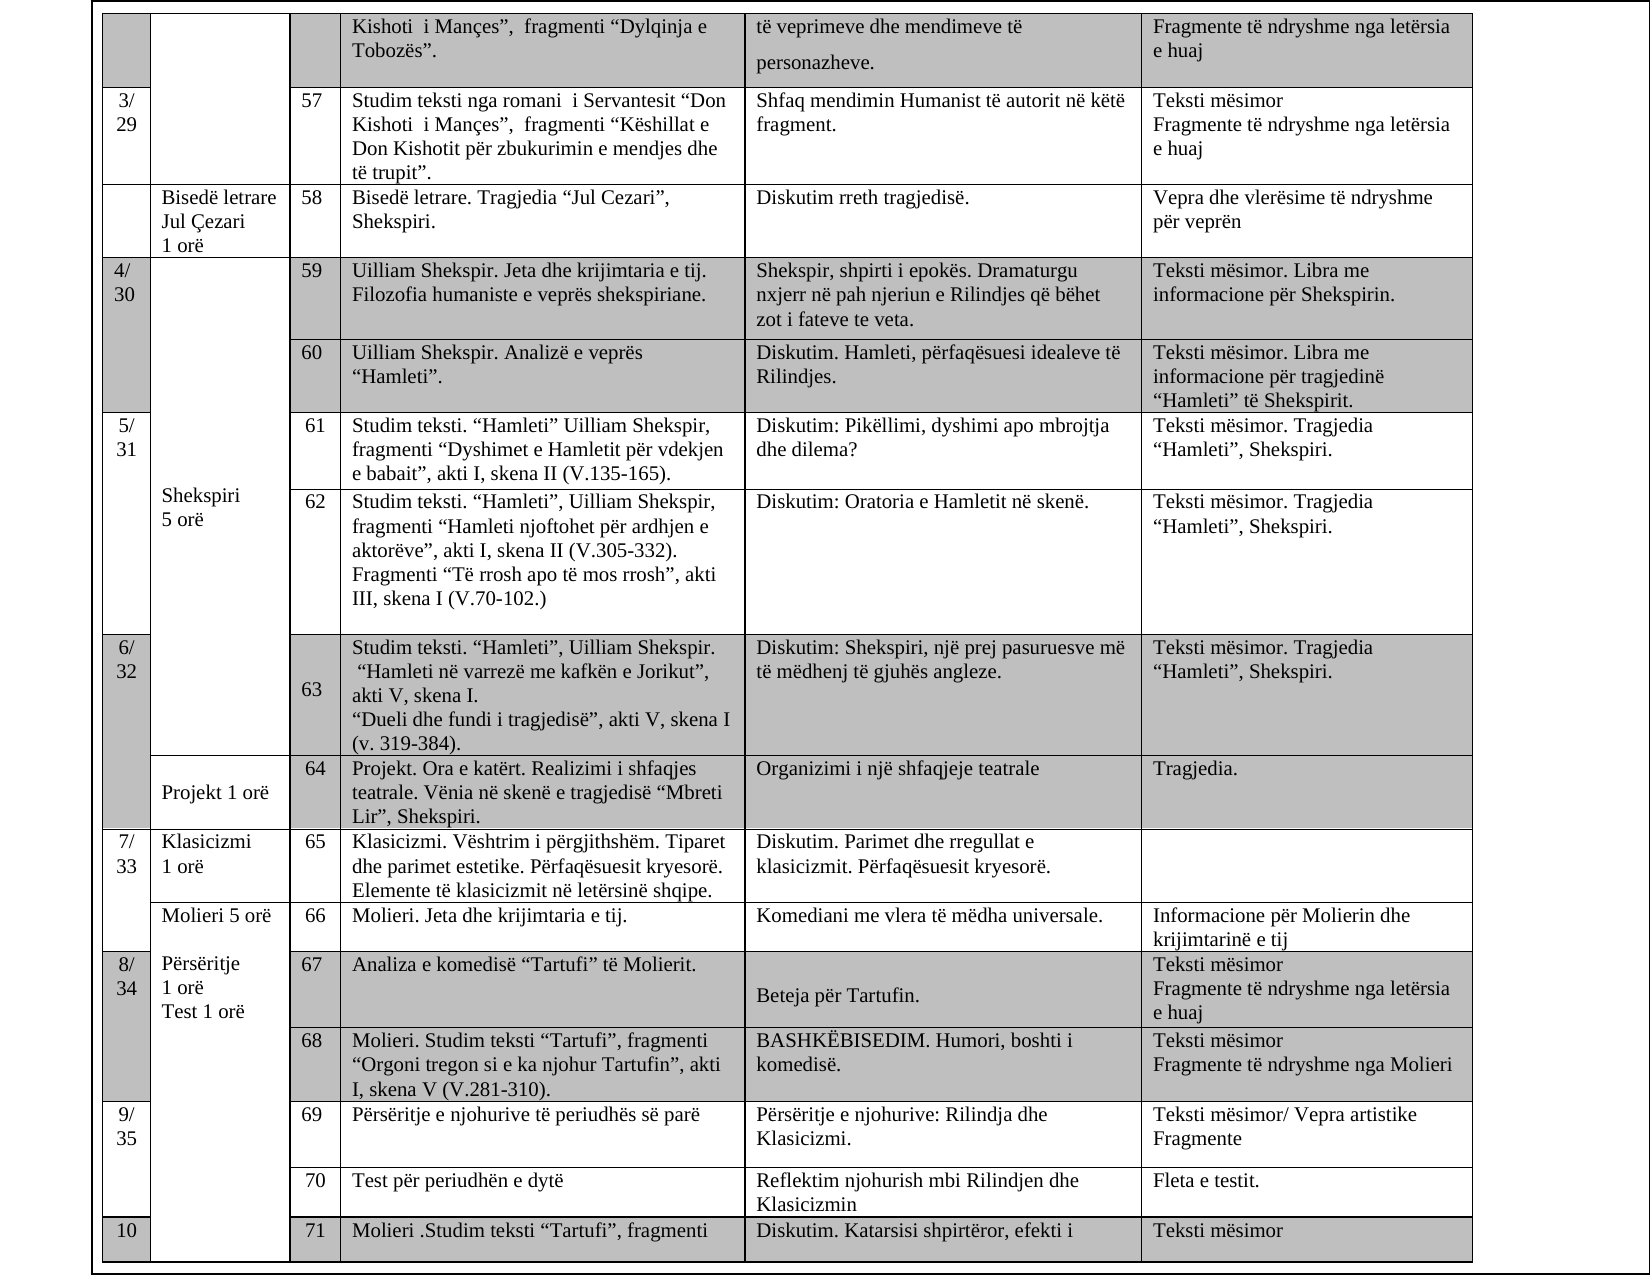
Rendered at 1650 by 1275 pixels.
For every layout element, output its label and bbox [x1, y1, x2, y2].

table_cell [93, 2, 1649, 1273]
